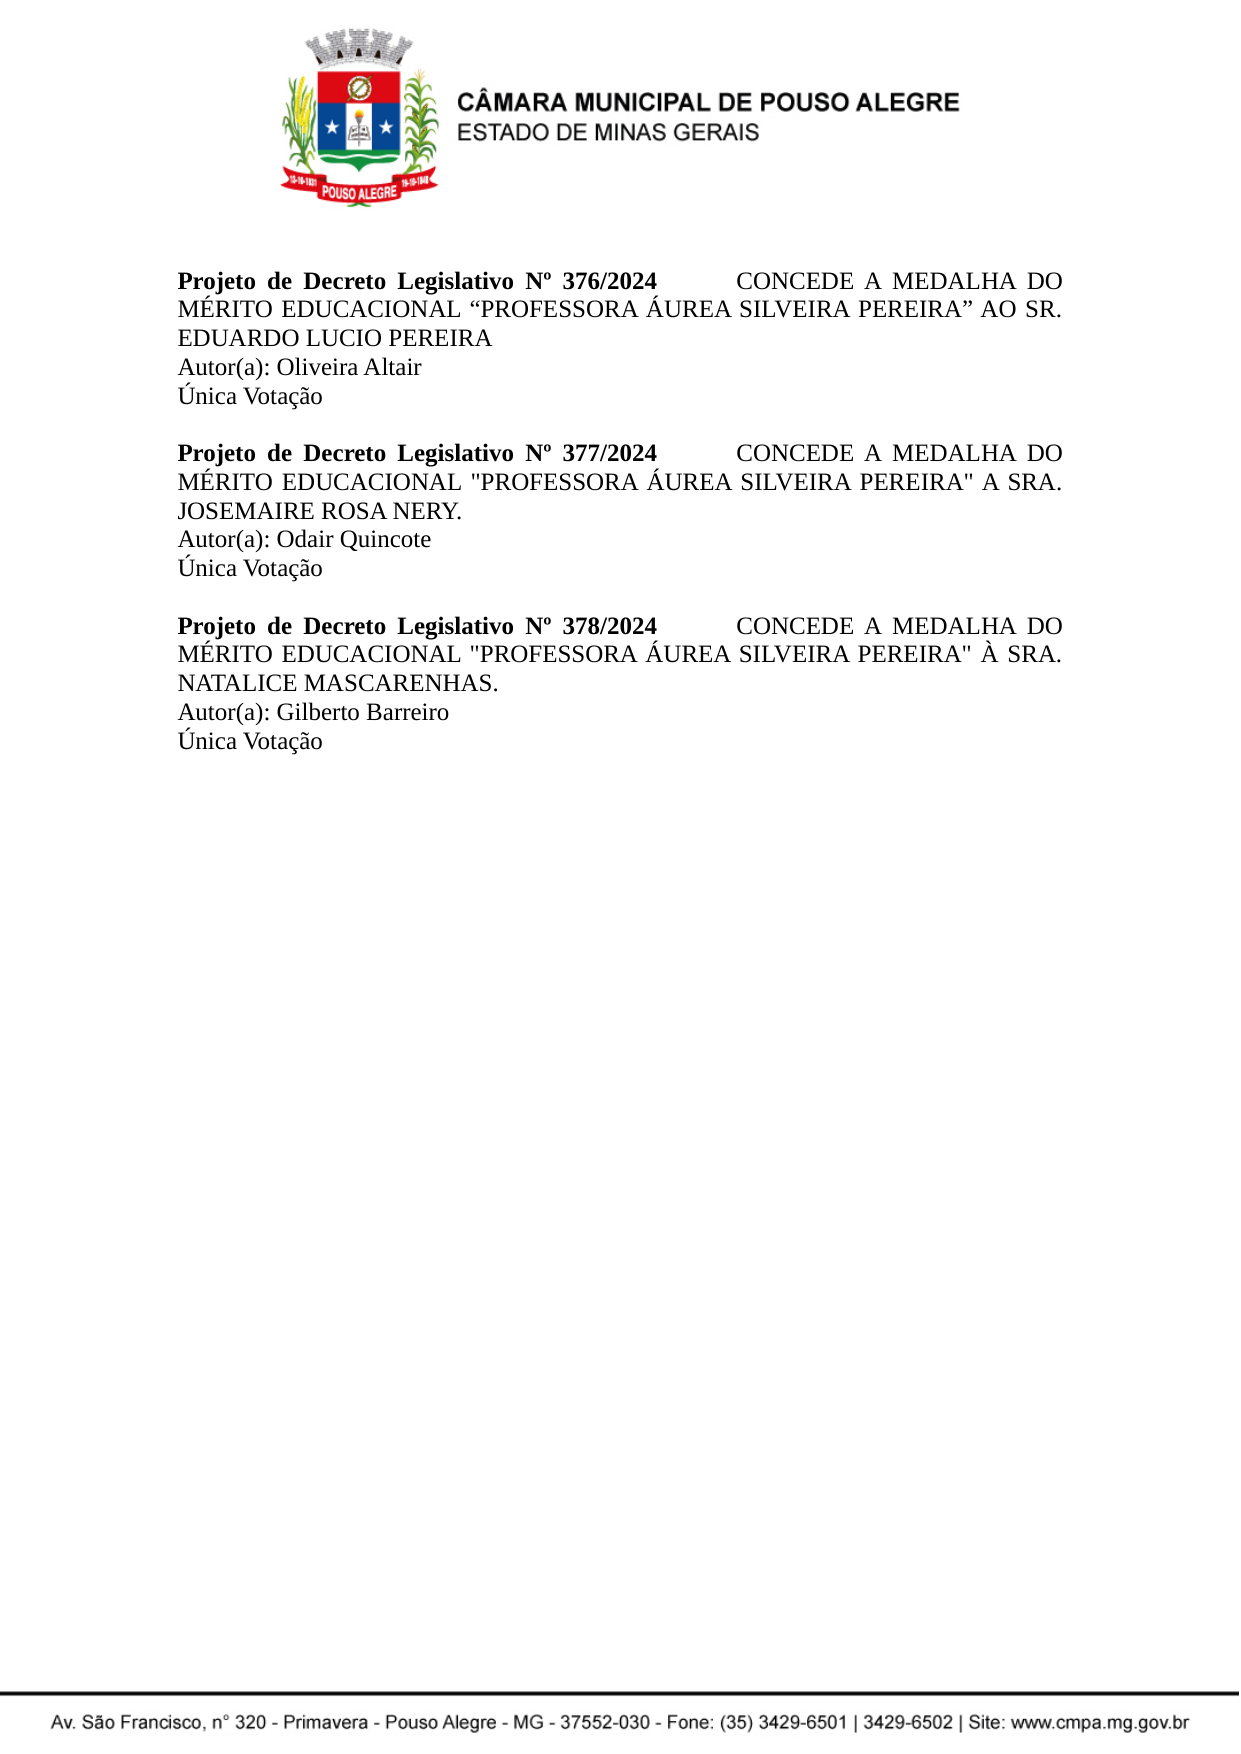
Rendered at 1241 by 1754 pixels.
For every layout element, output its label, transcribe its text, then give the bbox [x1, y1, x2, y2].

text Única Votação [177, 381, 1063, 409]
text Única Votação [177, 553, 1063, 582]
text Autor(a): Gilberto Barreiro [177, 697, 1063, 726]
text Autor(a): Oliveira Altair [177, 352, 1063, 381]
picture [0, 0, 1240, 237]
text Única Votação [177, 726, 1063, 754]
text Autor(a): Odair Quincote [177, 524, 1063, 553]
text Projeto de Decreto Legislativo Nº 377/2024 CONCEDE A MEDALHA DO MÉRITO EDUCACIONAL "PROFESSORA ÁUREA SILVEIRA PEREIRA" A SRA. JOSEMAIRE ROSA NERY. [177, 438, 1063, 524]
picture [0, 1655, 1239, 1752]
text Projeto de Decreto Legislativo Nº 378/2024 CONCEDE A MEDALHA DO MÉRITO EDUCACIONAL "PROFESSORA ÁUREA SILVEIRA PEREIRA" À SRA. NATALICE MASCARENHAS. [177, 611, 1063, 697]
text Projeto de Decreto Legislativo Nº 376/2024 CONCEDE A MEDALHA DO MÉRITO EDUCACIONAL “PROFESSORA ÁUREA SILVEIRA PEREIRA” AO SR. EDUARDO LUCIO PEREIRA [177, 266, 1063, 352]
